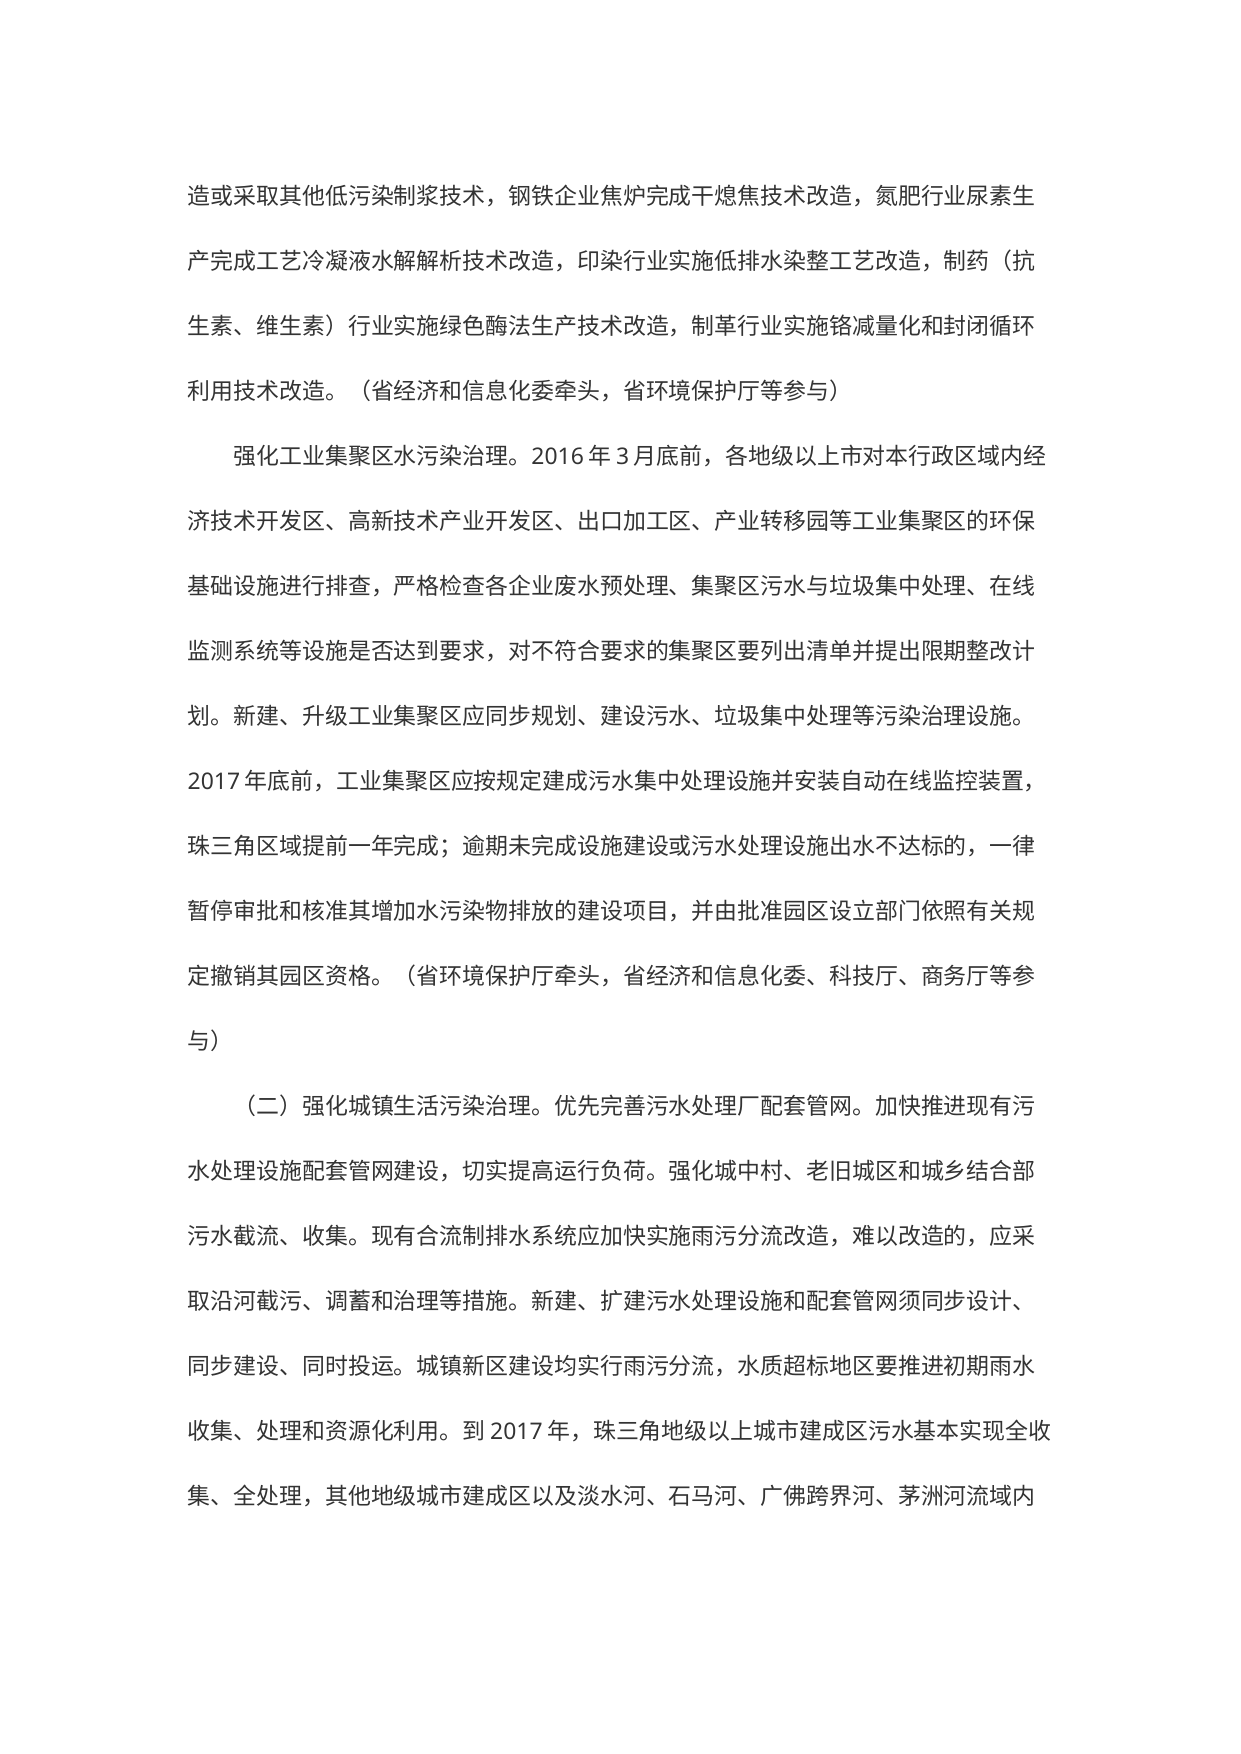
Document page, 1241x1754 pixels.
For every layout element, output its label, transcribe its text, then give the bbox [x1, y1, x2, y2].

text 强化工业集聚区水污染治理。2016年3月底前，各地级以上市对本行政区域内经济技术开发区、高新技术产业开发区、出口加工区、产业转移园等工业集聚区的环保基础设施进行排查，严格检查各企业废水预处理、集聚区污水与垃圾集中处理、在线监测系统等设施是否达到要求，对不符合要求的集聚区要列出清单并提出限期整改计划。新建、升级工业集聚区应同步规划、建设污水、垃圾集中处理等污染治理设施。2017年底前，工业集聚区应按规定建成污水集中处理设施并安装自动在线监控装置，珠三角区域提前一年完成；逾期未完成设施建设或污水处理设施出水不达标的，一律暂停审批和核准其增加水污染物排放的建设项目，并由批准园区设立部门依照有关规定撤销其园区资格。（省环境保护厅牵头，省经济和信息化委、科技厅、商务厅等参与） [187, 422, 1053, 1072]
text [187, 1072, 1053, 1527]
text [187, 162, 1053, 422]
